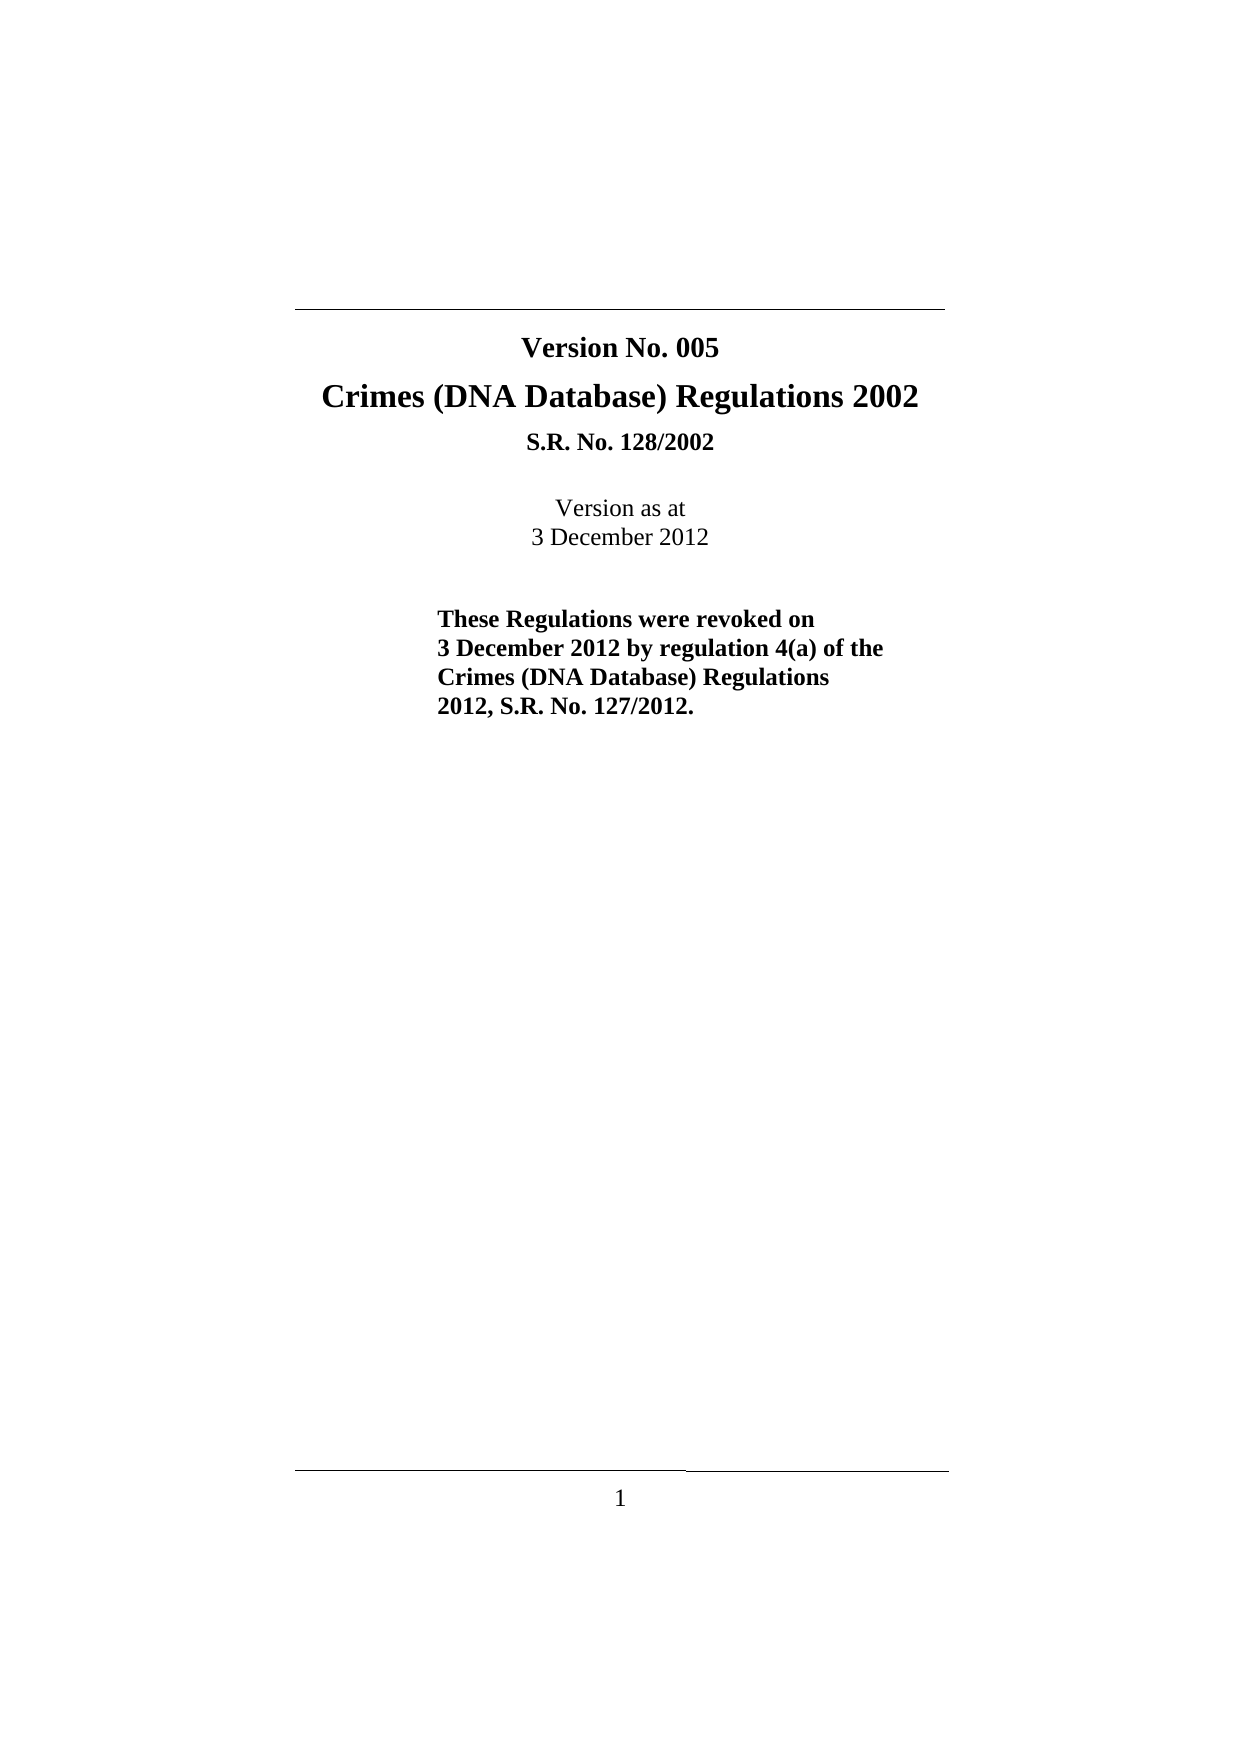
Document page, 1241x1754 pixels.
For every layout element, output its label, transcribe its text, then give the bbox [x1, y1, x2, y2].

text Version No. 005 [295, 330, 945, 364]
text Crimes (DNA Database) Regulations 2002 [295, 376, 945, 414]
text These Regulations were revoked on 3 December 2012 by regulation 4(a) of the Crimes (DNA Database) Regulations 2012, S.R. No. 127/2012. [437, 604, 886, 719]
text Version as at 3 December 2012 [295, 493, 945, 551]
text S.R. No. 128/2002 [295, 427, 945, 456]
